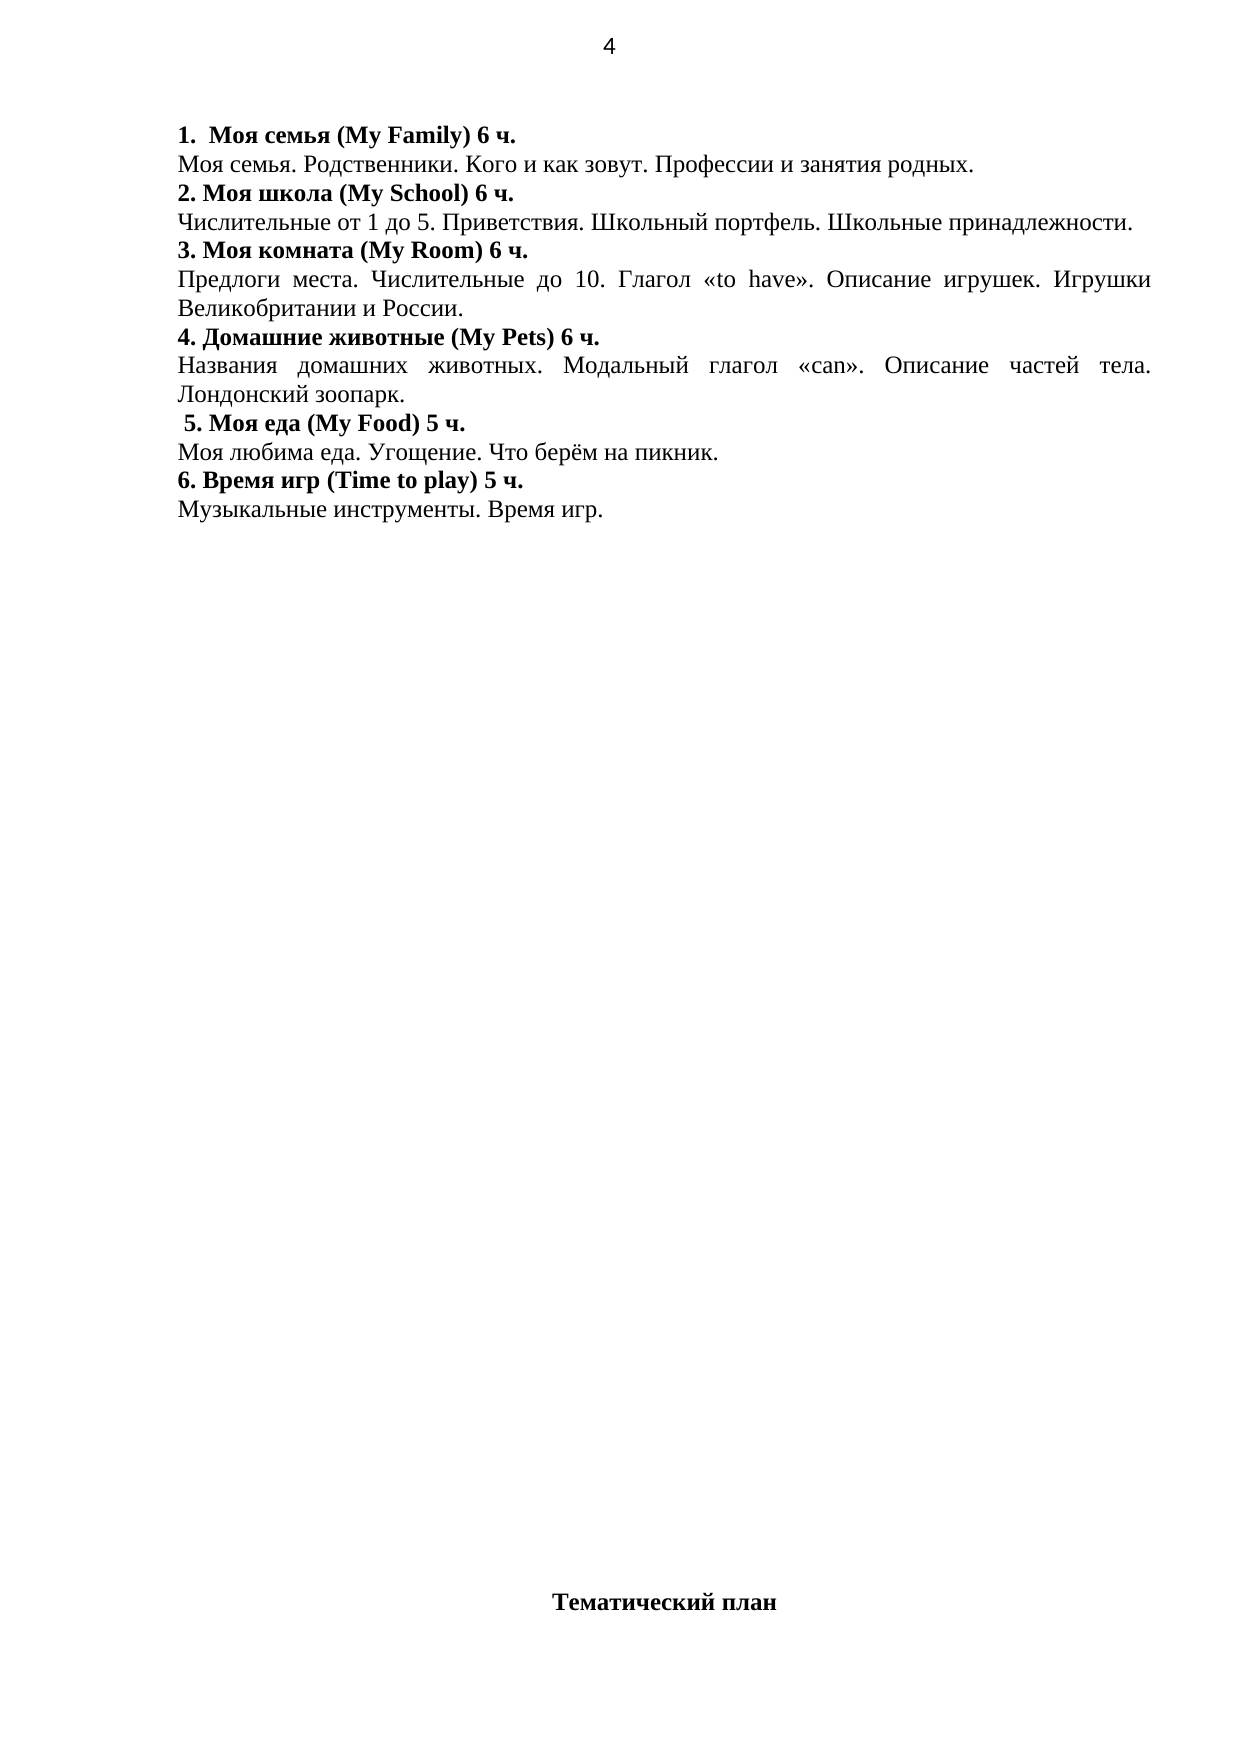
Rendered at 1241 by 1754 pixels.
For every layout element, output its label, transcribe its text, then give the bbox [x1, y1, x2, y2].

text Предлоги места. Числительные до 10. Глагол «to have». Описание игрушек. Игрушки Великобритании и России. [177, 264, 1152, 322]
text Числительные от 1 до 5. Приветствия. Школьный портфель. Школьные принадлежности. [177, 207, 1152, 235]
text 4. Домашние животные (My Pets) 6 ч. [177, 322, 1152, 350]
text Тематический план [177, 1587, 1152, 1615]
text Названия домашних животных. Модальный глагол «can». Описание частей тела. Лондонский зоопарк. [177, 350, 1152, 408]
text 2. Моя школа (My School) 6 ч. [177, 178, 1152, 207]
text 6. Время игр (Time to play) 5 ч. [177, 465, 1152, 494]
text Моя любима еда. Угощение. Что берём на пикник. [177, 437, 1152, 465]
text Музыкальные инструменты. Время игр. [177, 494, 1152, 523]
text 3. Моя комната (My Room) 6 ч. [177, 235, 1152, 264]
text Моя семья. Родственники. Кого и как зовут. Профессии и занятия родных. [177, 149, 1152, 178]
text 1. Моя семья (My Family) 6 ч. [177, 120, 1152, 149]
text 5. Моя еда (My Food) 5 ч. [177, 408, 1152, 437]
